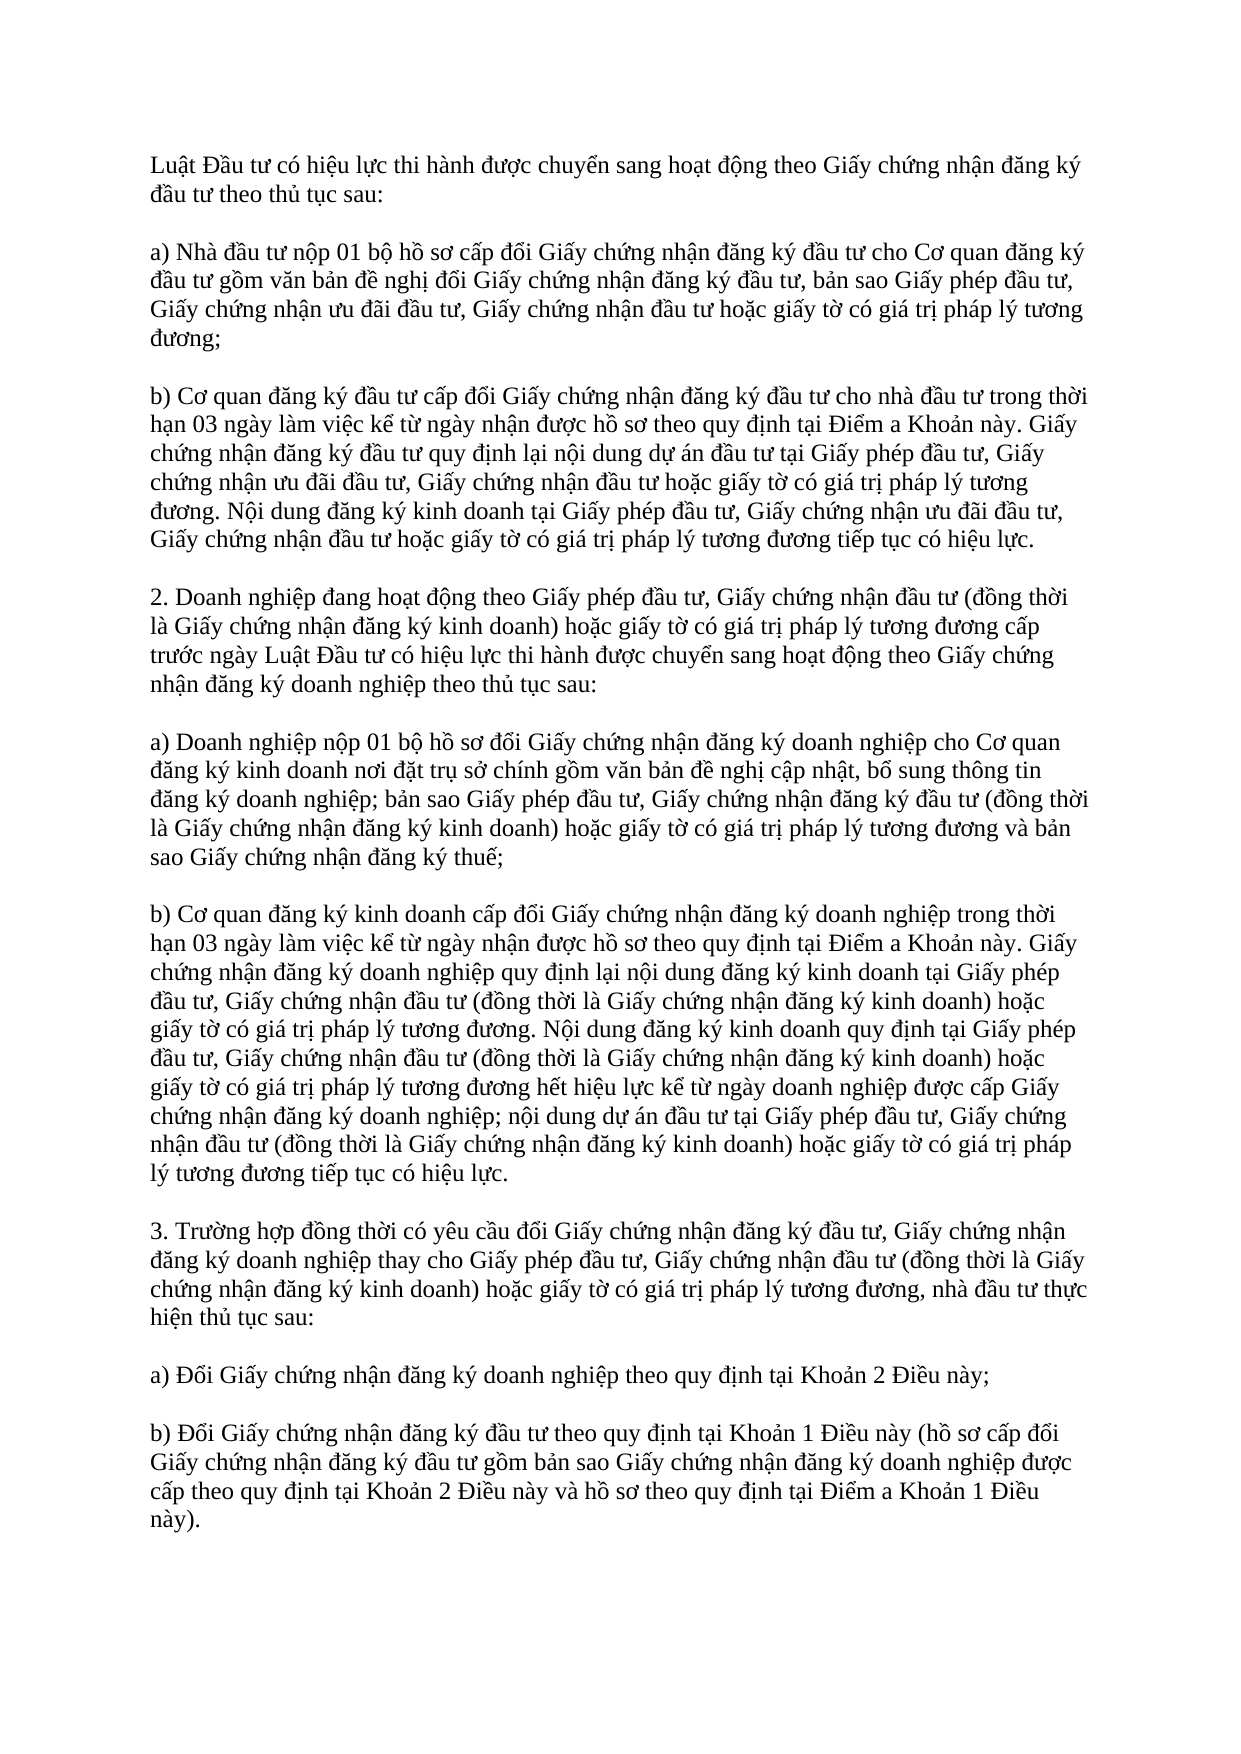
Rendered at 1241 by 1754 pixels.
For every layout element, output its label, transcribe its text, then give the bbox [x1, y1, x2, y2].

text 2. Doanh nghiệp đang hoạt động theo Giấy phép đầu tư, Giấy chứng nhận đầu tư (đồng thời là Giấy chứng nhận đăng ký kinh doanh) hoặc giấy tờ có giá trị pháp lý tương đương cấp trước ngày Luật Đầu tư có hiệu lực thi hành được chuyển sang hoạt động theo Giấy chứng nhận đăng ký doanh nghiệp theo thủ tục sau: [150, 582, 1090, 697]
text a) Nhà đầu tư nộp 01 bộ hồ sơ cấp đổi Giấy chứng nhận đăng ký đầu tư cho Cơ quan đăng ký đầu tư gồm văn bản đề nghị đổi Giấy chứng nhận đăng ký đầu tư, bản sao Giấy phép đầu tư, Giấy chứng nhận ưu đãi đầu tư, Giấy chứng nhận đầu tư hoặc giấy tờ có giá trị pháp lý tương đương; [150, 237, 1090, 352]
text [150, 150, 1090, 207]
text b) Cơ quan đăng ký đầu tư cấp đổi Giấy chứng nhận đăng ký đầu tư cho nhà đầu tư trong thời hạn 03 ngày làm việc kể từ ngày nhận được hồ sơ theo quy định tại Điểm a Khoản này. Giấy chứng nhận đăng ký đầu tư quy định lại nội dung dự án đầu tư tại Giấy phép đầu tư, Giấy chứng nhận ưu đãi đầu tư, Giấy chứng nhận đầu tư hoặc giấy tờ có giá trị pháp lý tương đương. Nội dung đăng ký kinh doanh tại Giấy phép đầu tư, Giấy chứng nhận ưu đãi đầu tư, Giấy chứng nhận đầu tư hoặc giấy tờ có giá trị pháp lý tương đương tiếp tục có hiệu lực. [150, 381, 1090, 553]
text a) Doanh nghiệp nộp 01 bộ hồ sơ đổi Giấy chứng nhận đăng ký doanh nghiệp cho Cơ quan đăng ký kinh doanh nơi đặt trụ sở chính gồm văn bản đề nghị cập nhật, bổ sung thông tin đăng ký doanh nghiệp; bản sao Giấy phép đầu tư, Giấy chứng nhận đăng ký đầu tư (đồng thời là Giấy chứng nhận đăng ký kinh doanh) hoặc giấy tờ có giá trị pháp lý tương đương và bản sao Giấy chứng nhận đăng ký thuế; [150, 727, 1090, 870]
text 3. Trường hợp đồng thời có yêu cầu đổi Giấy chứng nhận đăng ký đầu tư, Giấy chứng nhận đăng ký doanh nghiệp thay cho Giấy phép đầu tư, Giấy chứng nhận đầu tư (đồng thời là Giấy chứng nhận đăng ký kinh doanh) hoặc giấy tờ có giá trị pháp lý tương đương, nhà đầu tư thực hiện thủ tục sau: [150, 1216, 1090, 1331]
text a) Đổi Giấy chứng nhận đăng ký doanh nghiệp theo quy định tại Khoản 2 Điều này; [150, 1360, 1090, 1389]
text b) Cơ quan đăng ký kinh doanh cấp đổi Giấy chứng nhận đăng ký doanh nghiệp trong thời hạn 03 ngày làm việc kể từ ngày nhận được hồ sơ theo quy định tại Điểm a Khoản này. Giấy chứng nhận đăng ký doanh nghiệp quy định lại nội dung đăng ký kinh doanh tại Giấy phép đầu tư, Giấy chứng nhận đầu tư (đồng thời là Giấy chứng nhận đăng ký kinh doanh) hoặc giấy tờ có giá trị pháp lý tương đương. Nội dung đăng ký kinh doanh quy định tại Giấy phép đầu tư, Giấy chứng nhận đầu tư (đồng thời là Giấy chứng nhận đăng ký kinh doanh) hoặc giấy tờ có giá trị pháp lý tương đương hết hiệu lực kể từ ngày doanh nghiệp được cấp Giấy chứng nhận đăng ký doanh nghiệp; nội dung dự án đầu tư tại Giấy phép đầu tư, Giấy chứng nhận đầu tư (đồng thời là Giấy chứng nhận đăng ký kinh doanh) hoặc giấy tờ có giá trị pháp lý tương đương tiếp tục có hiệu lực. [150, 899, 1090, 1187]
text b) Đổi Giấy chứng nhận đăng ký đầu tư theo quy định tại Khoản 1 Điều này (hồ sơ cấp đổi Giấy chứng nhận đăng ký đầu tư gồm bản sao Giấy chứng nhận đăng ký doanh nghiệp được cấp theo quy định tại Khoản 2 Điều này và hồ sơ theo quy định tại Điểm a Khoản 1 Điều này). [150, 1418, 1090, 1533]
